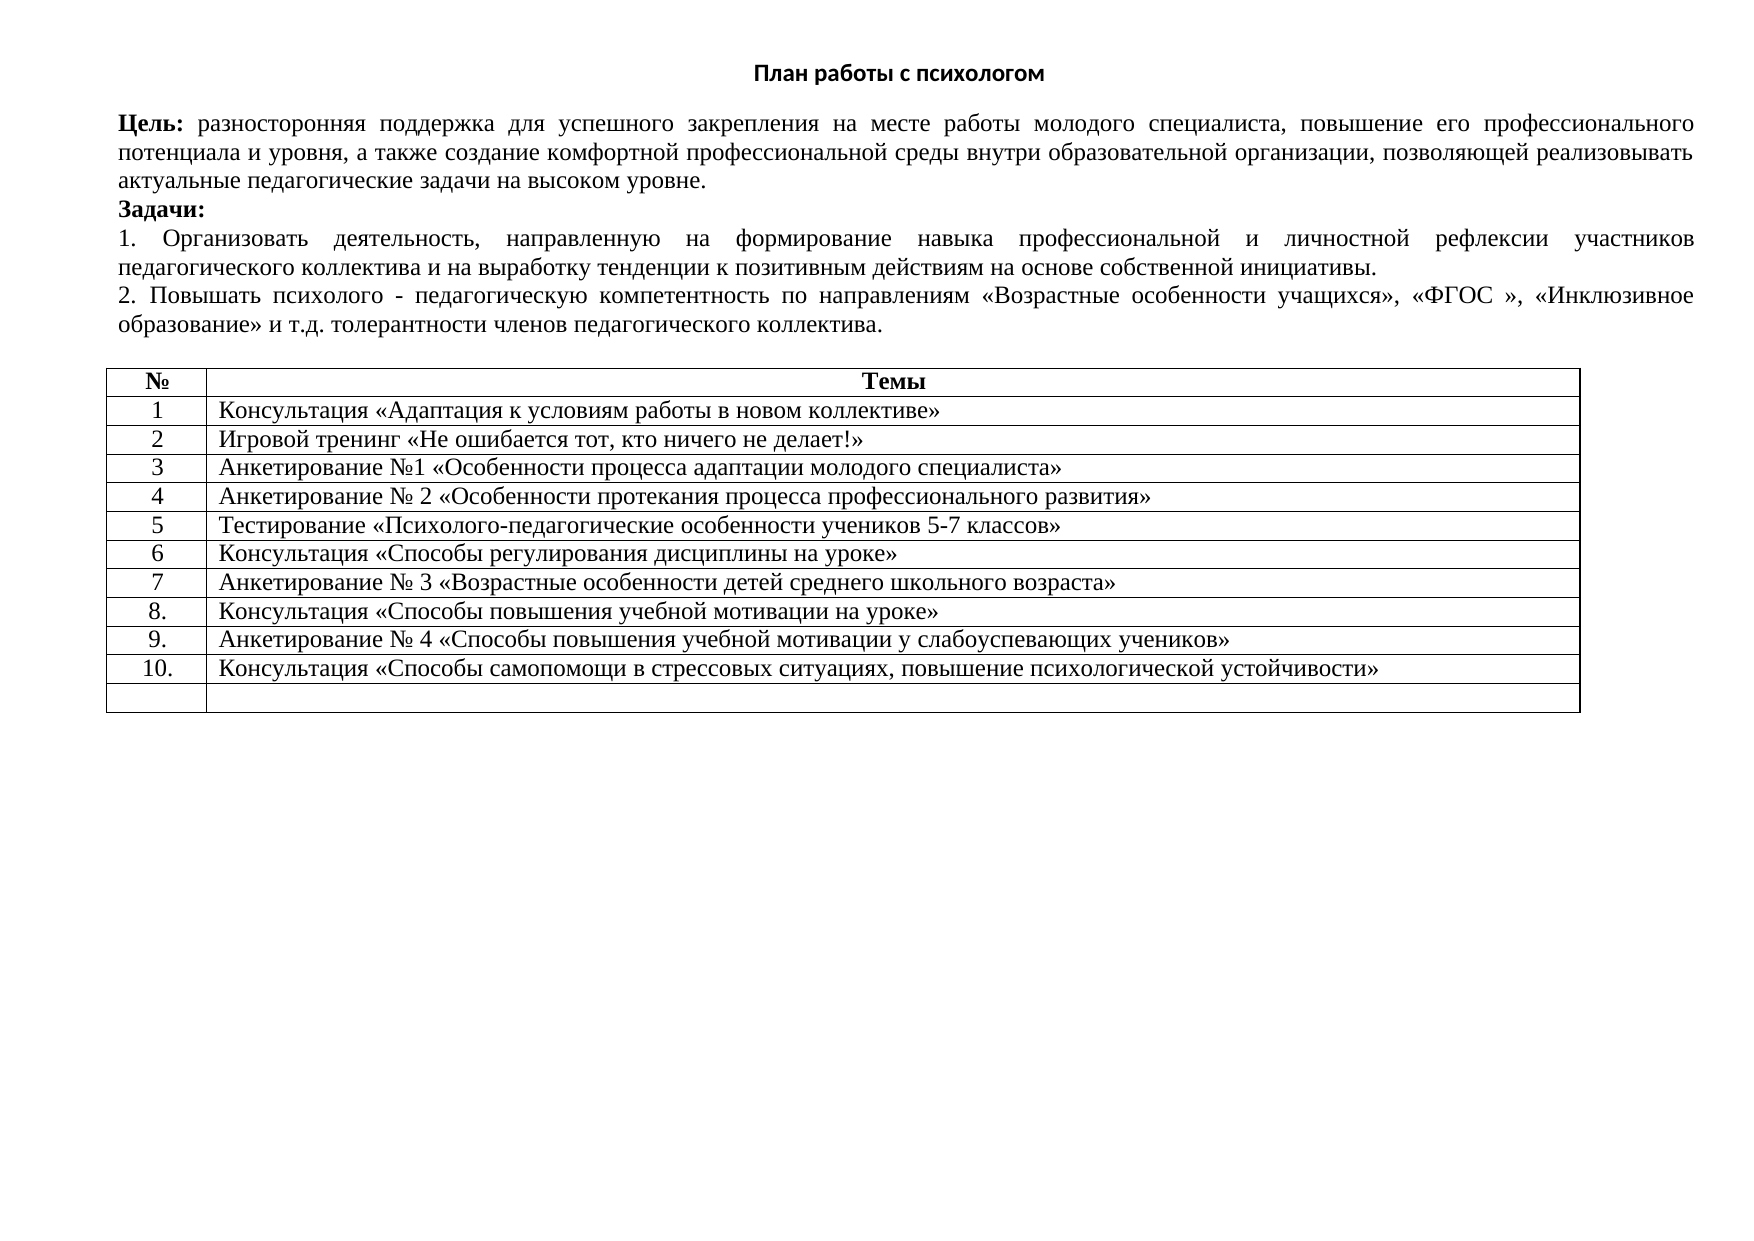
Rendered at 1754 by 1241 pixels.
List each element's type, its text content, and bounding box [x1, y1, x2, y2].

table_cell 1 [107, 397, 206, 425]
table_cell 10. [107, 655, 206, 683]
table_header № [107, 369, 206, 396]
table_cell Консультация «Адаптация к условиям работы в новом коллективе» [207, 397, 1579, 425]
table_cell 8. [107, 598, 206, 626]
table_cell Анкетирование № 3 «Возрастные особенности детей среднего школьного возраста» [207, 569, 1579, 597]
table_cell 3 [107, 455, 206, 482]
table_cell 2 [107, 426, 206, 453]
table_cell Консультация «Способы регулирования дисциплины на уроке» [207, 541, 1579, 568]
table_cell 5 [107, 512, 206, 539]
table_cell 4 [107, 483, 206, 511]
table_cell Консультация «Способы самопомощи в стрессовых ситуациях, повышение психологической устойчивости» [207, 655, 1579, 683]
text Цель: разносторонняя поддержка для успешного закрепления на месте работы молодого специалиста, повышение его профессионального потенциала и уровня, а также создание комфортной профессиональной среды внутри образовательной организации, позволяющей реализовывать актуальные педагогические задачи на высоком уровне. [118, 108, 1695, 194]
table_cell Анкетирование №1 «Особенности процесса адаптации молодого специалиста» [207, 455, 1579, 482]
text План работы с психологом [753, 59, 1706, 87]
table_cell Игровой тренинг «Не ошибается тот, кто ничего не делает!» [207, 426, 1579, 453]
table_cell Анкетирование № 2 «Особенности протекания процесса профессионального развития» [207, 483, 1579, 511]
table_cell [207, 684, 1579, 712]
table_cell 7 [107, 569, 206, 597]
table_cell [107, 684, 206, 712]
table_cell Анкетирование № 4 «Способы повышения учебной мотивации у слабоуспевающих учеников» [207, 627, 1579, 654]
table_cell Тестирование «Психолого-педагогические особенности учеников 5-7 классов» [207, 512, 1579, 539]
subtitle Задачи: [118, 194, 1706, 223]
table_cell Консультация «Способы повышения учебной мотивации на уроке» [207, 598, 1579, 626]
table_cell 6 [107, 541, 206, 568]
list Организовать деятельность, направленную на формирование навыка профессиональной и личностной рефлексии участников педагогического коллектива и на выработку тенденции к позитивным действиям на основе собственной инициативы. [118, 223, 1695, 281]
table_header Темы [207, 369, 1579, 396]
table_cell 9. [107, 627, 206, 654]
list Повышать психолого - педагогическую компетентность по направлениям «Возрастные особенности учащихся», «ФГОС », «Инклюзивное образование» и т.д. толерантности членов педагогического коллектива. [118, 281, 1695, 338]
